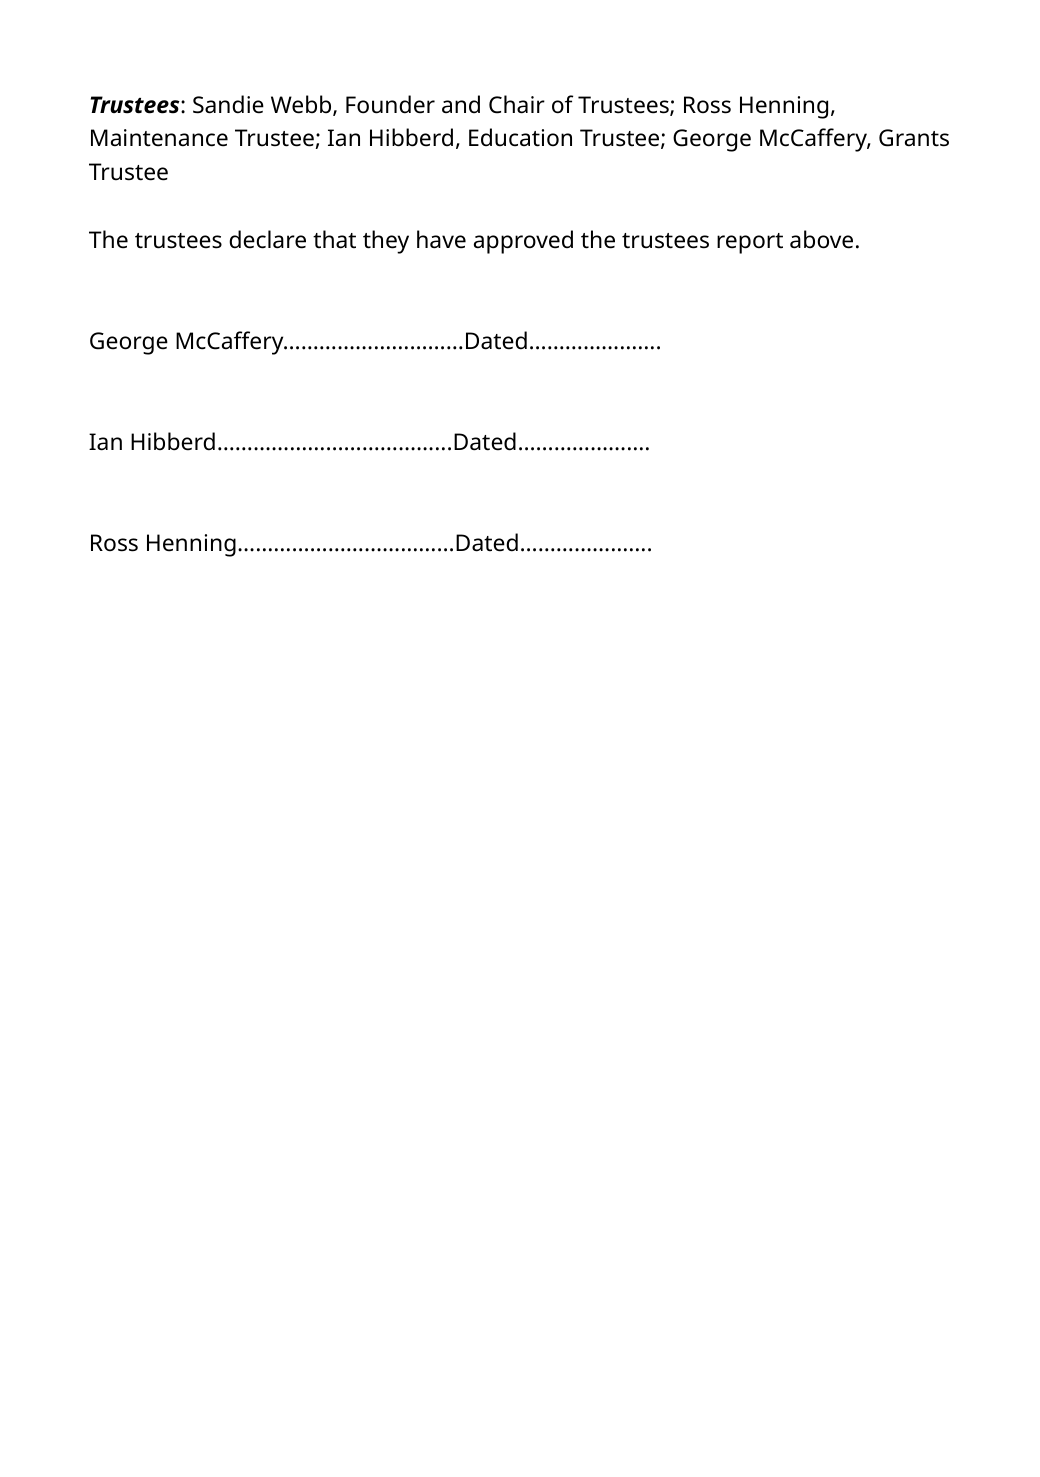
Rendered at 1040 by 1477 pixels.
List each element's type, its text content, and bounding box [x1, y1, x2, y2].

text Ross Henning………………………………Dated…………………. [89, 527, 951, 559]
text George McCaffery…………………………Dated…………………. [89, 325, 951, 356]
text Ian Hibberd………………………………...Dated…………………. [89, 426, 951, 457]
text Trustees: Sandie Webb, Founder and Chair of Trustees; Ross Henning, Maintenance Trustee; Ian Hibberd, Education Trustee; George McCaffery, Grants Trustee [89, 89, 951, 187]
text The trustees declare that they have approved the trustees report above. [89, 224, 951, 255]
